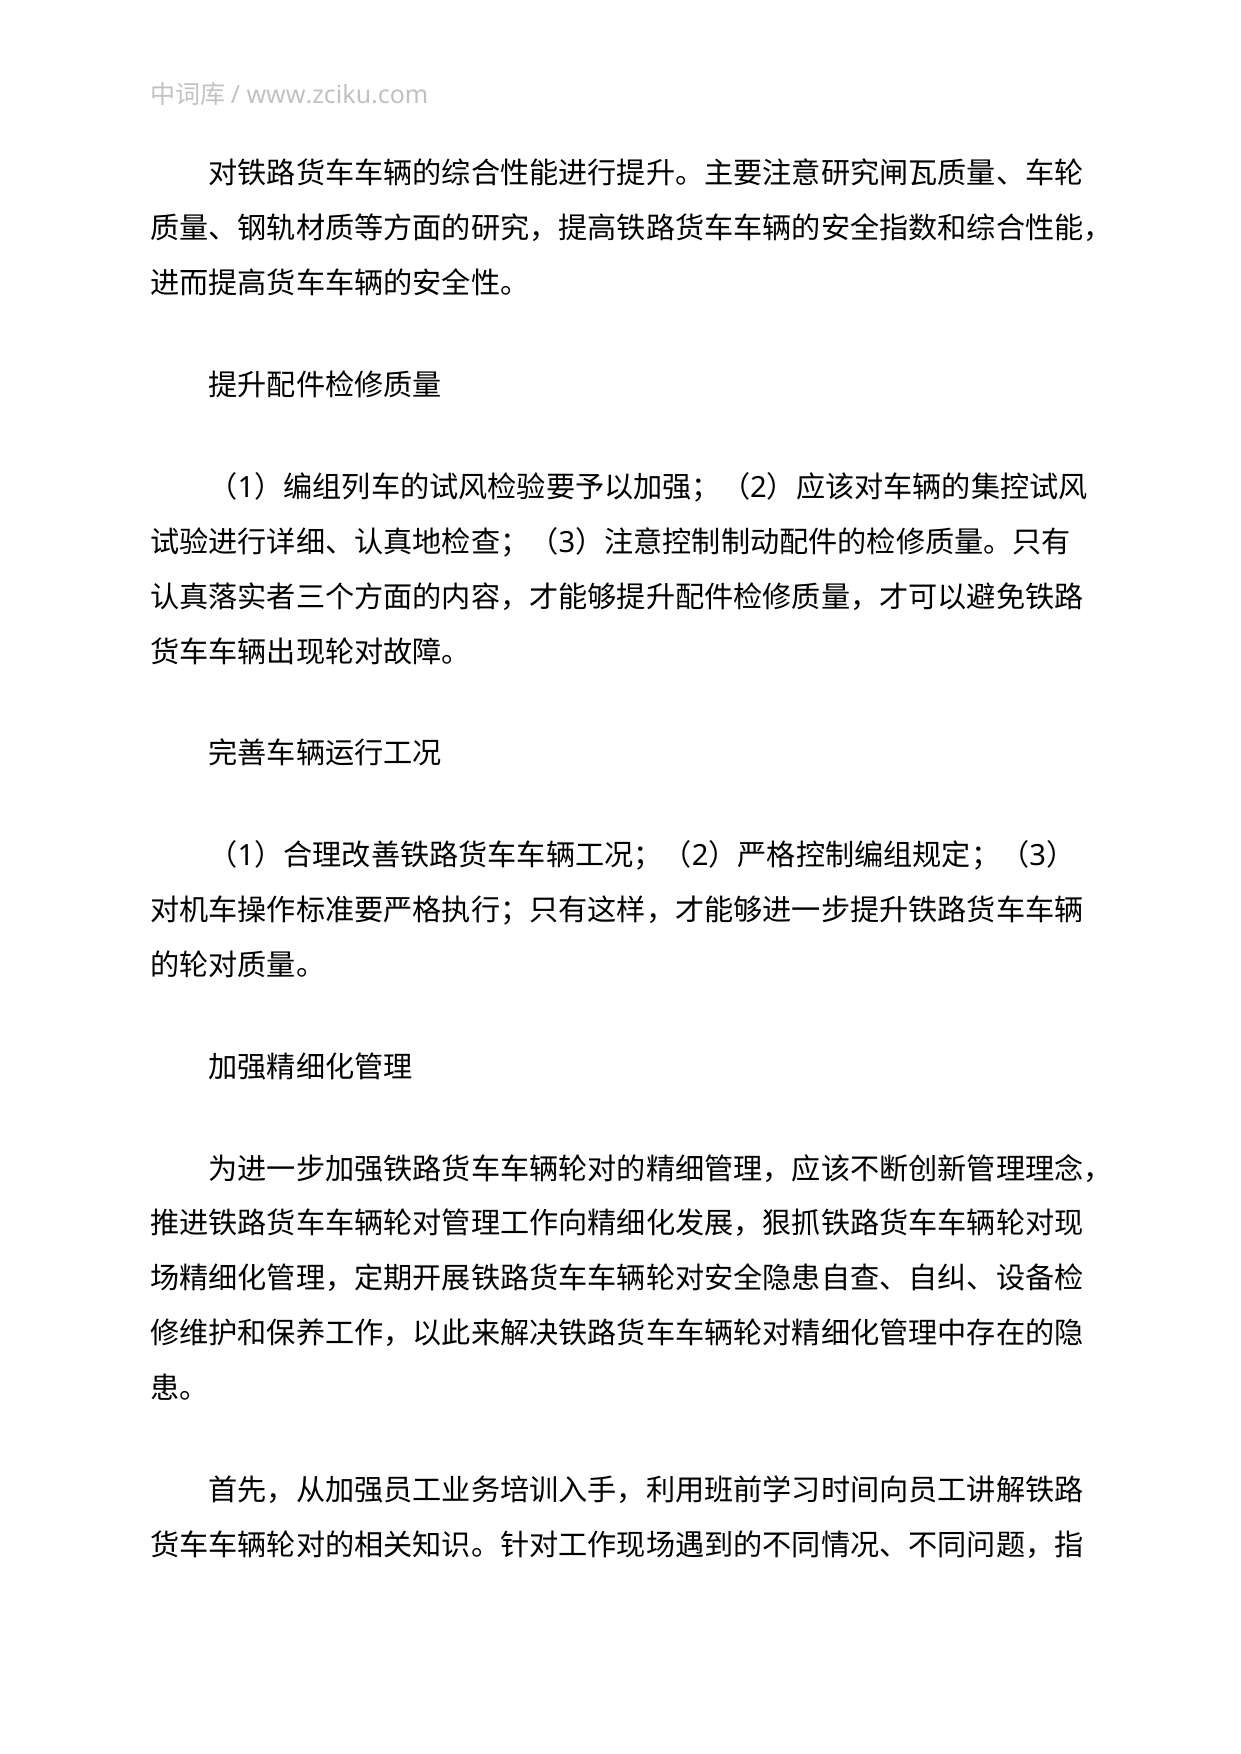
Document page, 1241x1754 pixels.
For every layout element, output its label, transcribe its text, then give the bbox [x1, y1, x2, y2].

text （1）合理改善铁路货车车辆工况；（2）严格控制编组规定；（3）对机车操作标准要严格执行；只有这样，才能够进一步提升铁路货车车辆的轮对质量。 [150, 832, 1090, 984]
text 加强精细化管理 [150, 1043, 1090, 1086]
text 完善车辆运行工况 [150, 730, 1090, 772]
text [150, 1467, 1090, 1564]
text 为进一步加强铁路货车车辆轮对的精细管理，应该不断创新管理理念，推进铁路货车车辆轮对管理工作向精细化发展，狠抓铁路货车车辆轮对现场精细化管理，定期开展铁路货车车辆轮对安全隐患自查、自纠、设备检修维护和保养工作，以此来解决铁路货车车辆轮对精细化管理中存在的隐患。 [150, 1145, 1090, 1407]
text 提升配件检修质量 [150, 362, 1090, 404]
text （1）编组列车的试风检验要予以加强；（2）应该对车辆的集控试风试验进行详细、认真地检查；（3）注意控制制动配件的检修质量。只有认真落实者三个方面的内容，才能够提升配件检修质量，才可以避免铁路货车车辆出现轮对故障。 [150, 463, 1090, 671]
text 对铁路货车车辆的综合性能进行提升。主要注意研究闸瓦质量、车轮质量、钢轨材质等方面的研究，提高铁路货车车辆的安全指数和综合性能，进而提高货车车辆的安全性。 [150, 150, 1090, 302]
